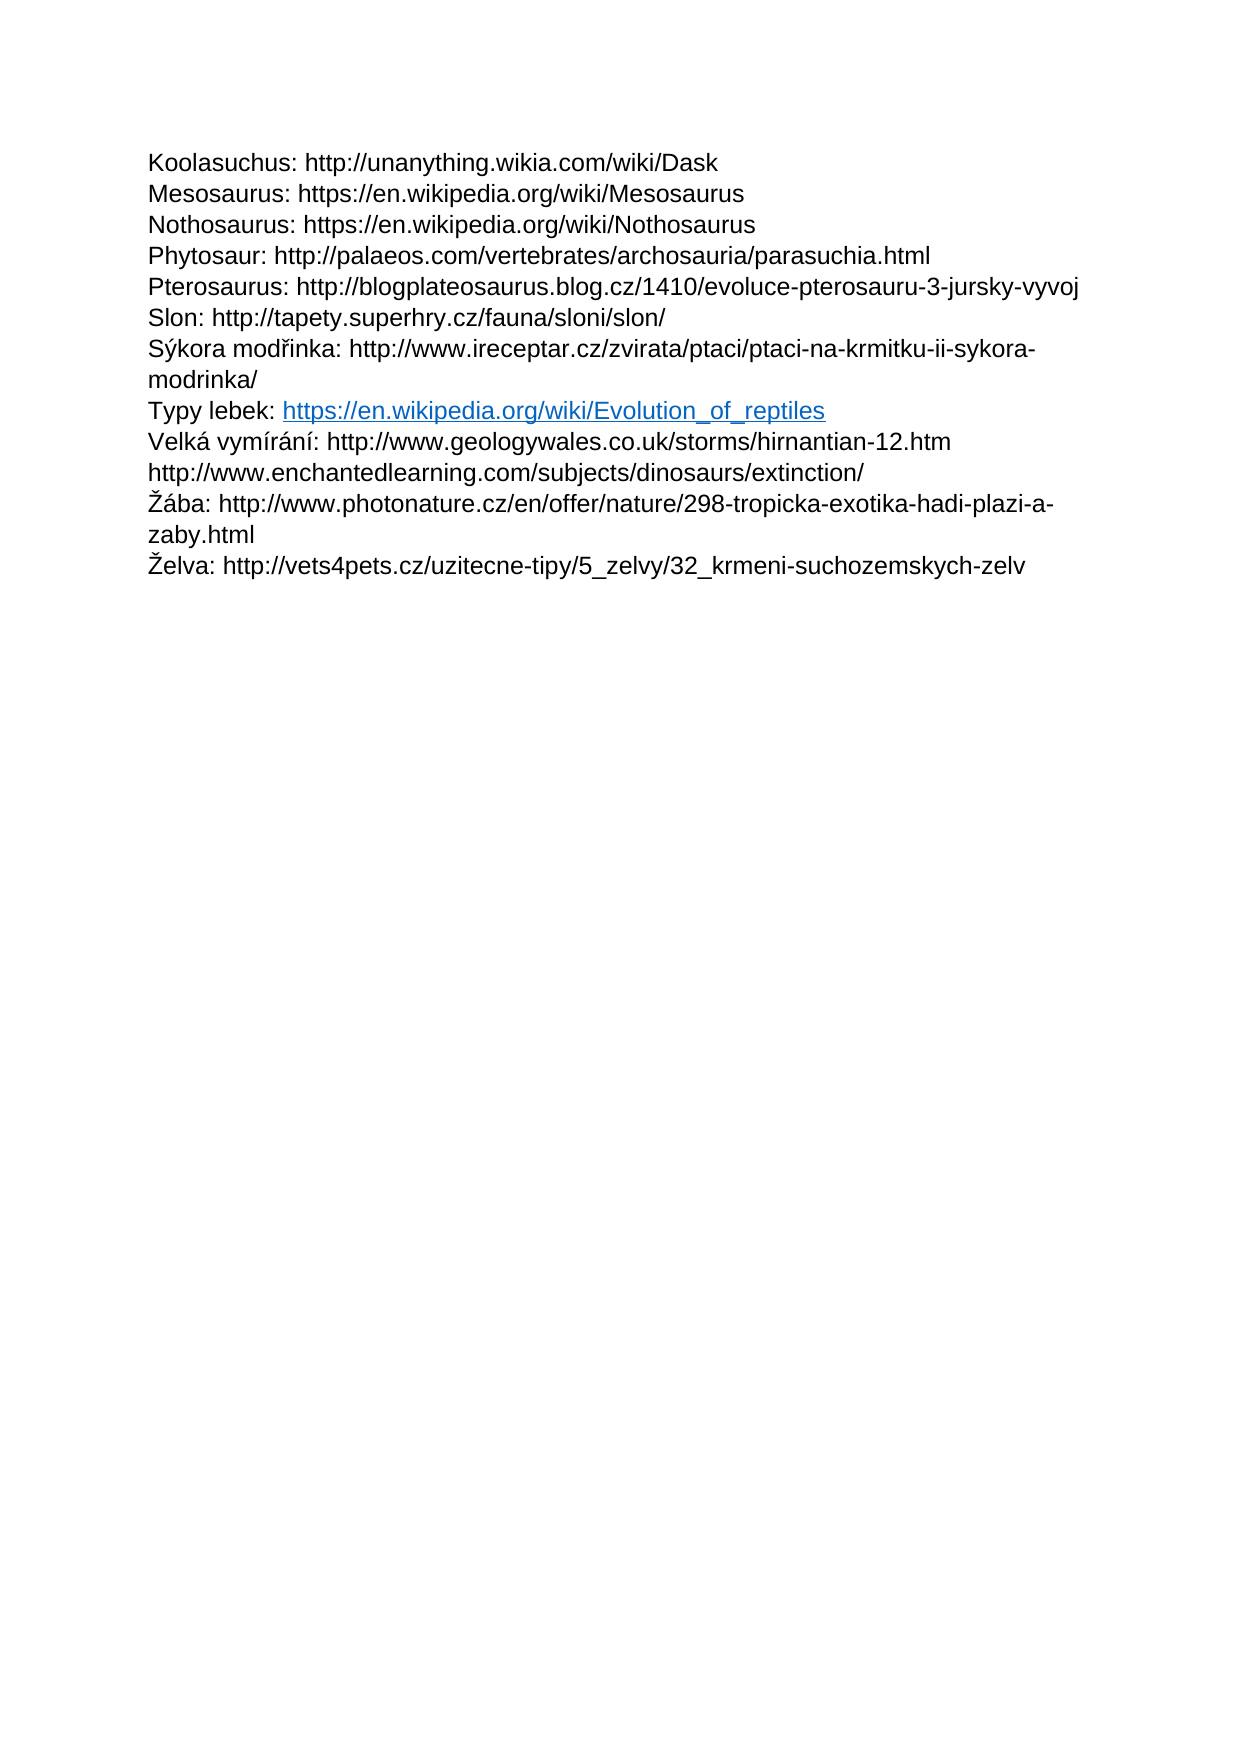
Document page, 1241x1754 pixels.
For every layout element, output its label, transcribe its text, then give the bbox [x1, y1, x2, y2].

text Mesosaurus: https://en.wikipedia.org/wiki/Mesosaurus [148, 179, 1093, 207]
text Pterosaurus: http://blogplateosaurus.blog.cz/1410/evoluce-pterosauru-3-jursky-vyvoj [148, 272, 1093, 301]
text Phytosaur: http://palaeos.com/vertebrates/archosauria/parasuchia.html [148, 241, 1093, 269]
text Sýkora modřinka: http://www.ireceptar.cz/zvirata/ptaci/ptaci-na-krmitku-ii-sykora-modrinka/ [148, 334, 1093, 394]
text http://www.enchantedlearning.com/subjects/dinosaurs/extinction/ [148, 458, 1093, 487]
text Nothosaurus: https://en.wikipedia.org/wiki/Nothosaurus [148, 210, 1093, 238]
text Typy lebek: https://en.wikipedia.org/wiki/Evolution_of_reptiles [148, 396, 1093, 425]
text Slon: http://tapety.superhry.cz/fauna/sloni/slon/ [148, 303, 1093, 332]
text Velká vymírání: http://www.geologywales.co.uk/storms/hirnantian-12.htm [148, 427, 1093, 456]
text Želva: http://vets4pets.cz/uzitecne-tipy/5_zelvy/32_krmeni-suchozemskych-zelv [148, 551, 1093, 580]
text Koolasuchus: http://unanything.wikia.com/wiki/Dask [148, 148, 1093, 176]
text Žába: http://www.photonature.cz/en/offer/nature/298-tropicka-exotika-hadi-plazi-a-zaby.html [148, 489, 1093, 549]
